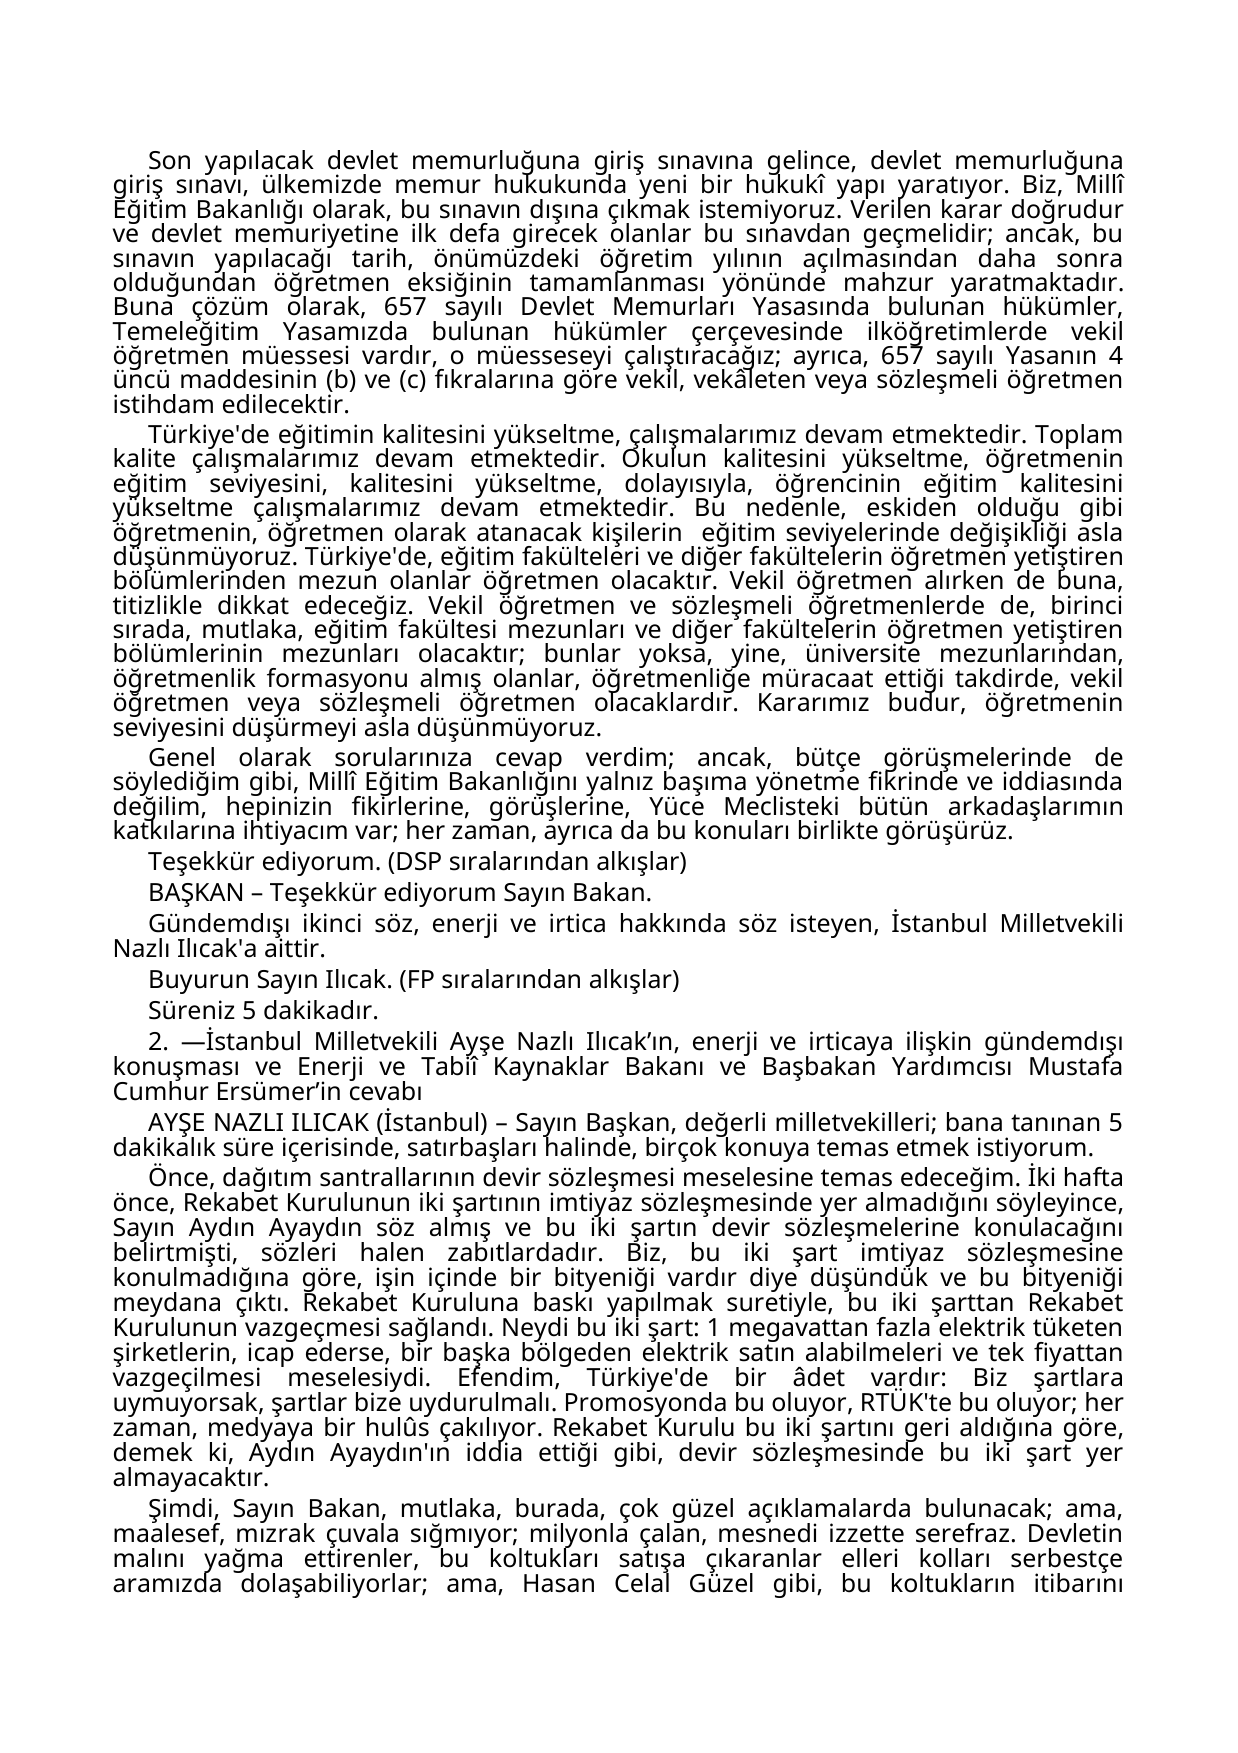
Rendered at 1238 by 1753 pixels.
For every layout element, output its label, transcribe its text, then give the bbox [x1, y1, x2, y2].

text AYŞE NAZLI ILICAK (İstanbul) – Sayın Başkan, değerli milletvekilleri; bana tanınan 5 dakikalık süre içerisinde, satırbaşları halinde, birçok konuya temas etmek istiyorum. [112, 1111, 1125, 1161]
text 2. —İstanbul Milletvekili Ayşe Nazlı Ilıcak’ın, enerji ve irticaya ilişkin gündemdışı konuşması ve Enerji ve Tabiî Kaynaklar Bakanı ve Başbakan Yardımcısı Mustafa Cumhur Ersümer’in cevabı [112, 1030, 1125, 1105]
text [112, 1498, 1125, 1598]
text BAŞKAN – Teşekkür ediyorum Sayın Bakan. [112, 881, 1125, 906]
text Buyurun Sayın Ilıcak. (FP sıralarından alkışlar) [112, 968, 1125, 993]
text Önce, dağıtım santrallarının devir sözleşmesi meselesine temas edeceğim. İki hafta önce, Rekabet Kurulunun iki şartının imtiyaz sözleşmesinde yer almadığını söyleyince, Sayın Aydın Ayaydın söz almış ve bu iki şartın devir sözleşmelerine konulacağını belirtmişti, sözleri halen zabıtlardadır. Biz, bu iki şart imtiyaz sözleşmesine konulmadığına göre, işin içinde bir bityeniği vardır diye düşündük ve bu bityeniği meydana çıktı. Rekabet Kuruluna baskı yapılmak suretiyle, bu iki şarttan Rekabet Kurulunun vazgeçmesi sağlandı. Neydi bu iki şart: 1 megavattan fazla elektrik tüketen şirketlerin, icap ederse, bir başka bölgeden elektrik satın alabilmeleri ve tek fiyattan vazgeçilmesi meselesiydi. Efendim, Türkiye'de bir âdet vardır: Biz şartlara uymuyorsak, şartlar bize uydurulmalı. Promosyonda bu oluyor, RTÜK'te bu oluyor; her zaman, medyaya bir hulûs çakılıyor. Rekabet Kurulu bu iki şartını geri aldığına göre, demek ki, Aydın Ayaydın'ın iddia ettiği gibi, devir sözleşmesinde bu iki şart yer almayacaktır. [112, 1167, 1125, 1492]
text Gündemdışı ikinci söz, enerji ve irtica hakkında söz isteyen, İstanbul Milletvekili Nazlı Ilıcak'a aittir. [112, 912, 1125, 962]
text Türkiye'de eğitimin kalitesini yükseltme, çalışmalarımız devam etmektedir. Toplam kalite çalışmalarımız devam etmektedir. Okulun kalitesini yükseltme, öğretmenin eğitim seviyesini, kalitesini yükseltme, dolayısıyla, öğrencinin eğitim kalitesini yükseltme çalışmalarımız devam etmektedir. Bu nedenle, eskiden olduğu gibi öğretmenin, öğretmen olarak atanacak kişilerin eğitim seviyelerinde değişikliği asla düşünmüyoruz. Türkiye'de, eğitim fakülteleri ve diğer fakültelerin öğretmen yetiştiren bölümlerinden mezun olanlar öğretmen olacaktır. Vekil öğretmen alırken de buna, titizlikle dikkat edeceğiz. Vekil öğretmen ve sözleşmeli öğretmenlerde de, birinci sırada, mutlaka, eğitim fakültesi mezunları ve diğer fakültelerin öğretmen yetiştiren bölümlerinin mezunları olacaktır; bunlar yoksa, yine, üniversite mezunlarından, öğretmenlik formasyonu almış olanlar, öğretmenliğe müracaat ettiği takdirde, vekil öğretmen veya sözleşmeli öğretmen olacaklardır. Kararımız budur, öğretmenin seviyesini düşürmeyi asla düşünmüyoruz. [112, 424, 1125, 741]
text Süreniz 5 dakikadır. [112, 999, 1125, 1024]
text Son yapılacak devlet memurluğuna giriş sınavına gelince, devlet memurluğuna giriş sınavı, ülkemizde memur hukukunda yeni bir hukukî yapı yaratıyor. Biz, Millî Eğitim Bakanlığı olarak, bu sınavın dışına çıkmak istemiyoruz. Verilen karar doğrudur ve devlet memuriyetine ilk defa girecek olanlar bu sınavdan geçmelidir; ancak, bu sınavın yapılacağı tarih, önümüzdeki öğretim yılının açılmasından daha sonra olduğundan öğretmen eksiğinin tamamlanması yönünde mahzur yaratmaktadır. Buna çözüm olarak, 657 sayılı Devlet Memurları Yasasında bulunan hükümler, Temeleğitim Yasamızda bulunan hükümler çerçevesinde ilköğretimlerde vekil öğretmen müessesi vardır, o müesseseyi çalıştıracağız; ayrıca, 657 sayılı Yasanın 4 üncü maddesinin (b) ve (c) fıkralarına göre vekil, vekâleten veya sözleşmeli öğretmen istihdam edilecektir. [112, 150, 1125, 418]
text Genel olarak sorularınıza cevap verdim; ancak, bütçe görüşmelerinde de söylediğim gibi, Millî Eğitim Bakanlığını yalnız başıma yönetme fikrinde ve iddiasında değilim, hepinizin fikirlerine, görüşlerine, Yüce Meclisteki bütün arkadaşlarımın katkılarına ihtiyacım var; her zaman, ayrıca da bu konuları birlikte görüşürüz. [112, 747, 1125, 844]
text Teşekkür ediyorum. (DSP sıralarından alkışlar) [112, 850, 1125, 875]
